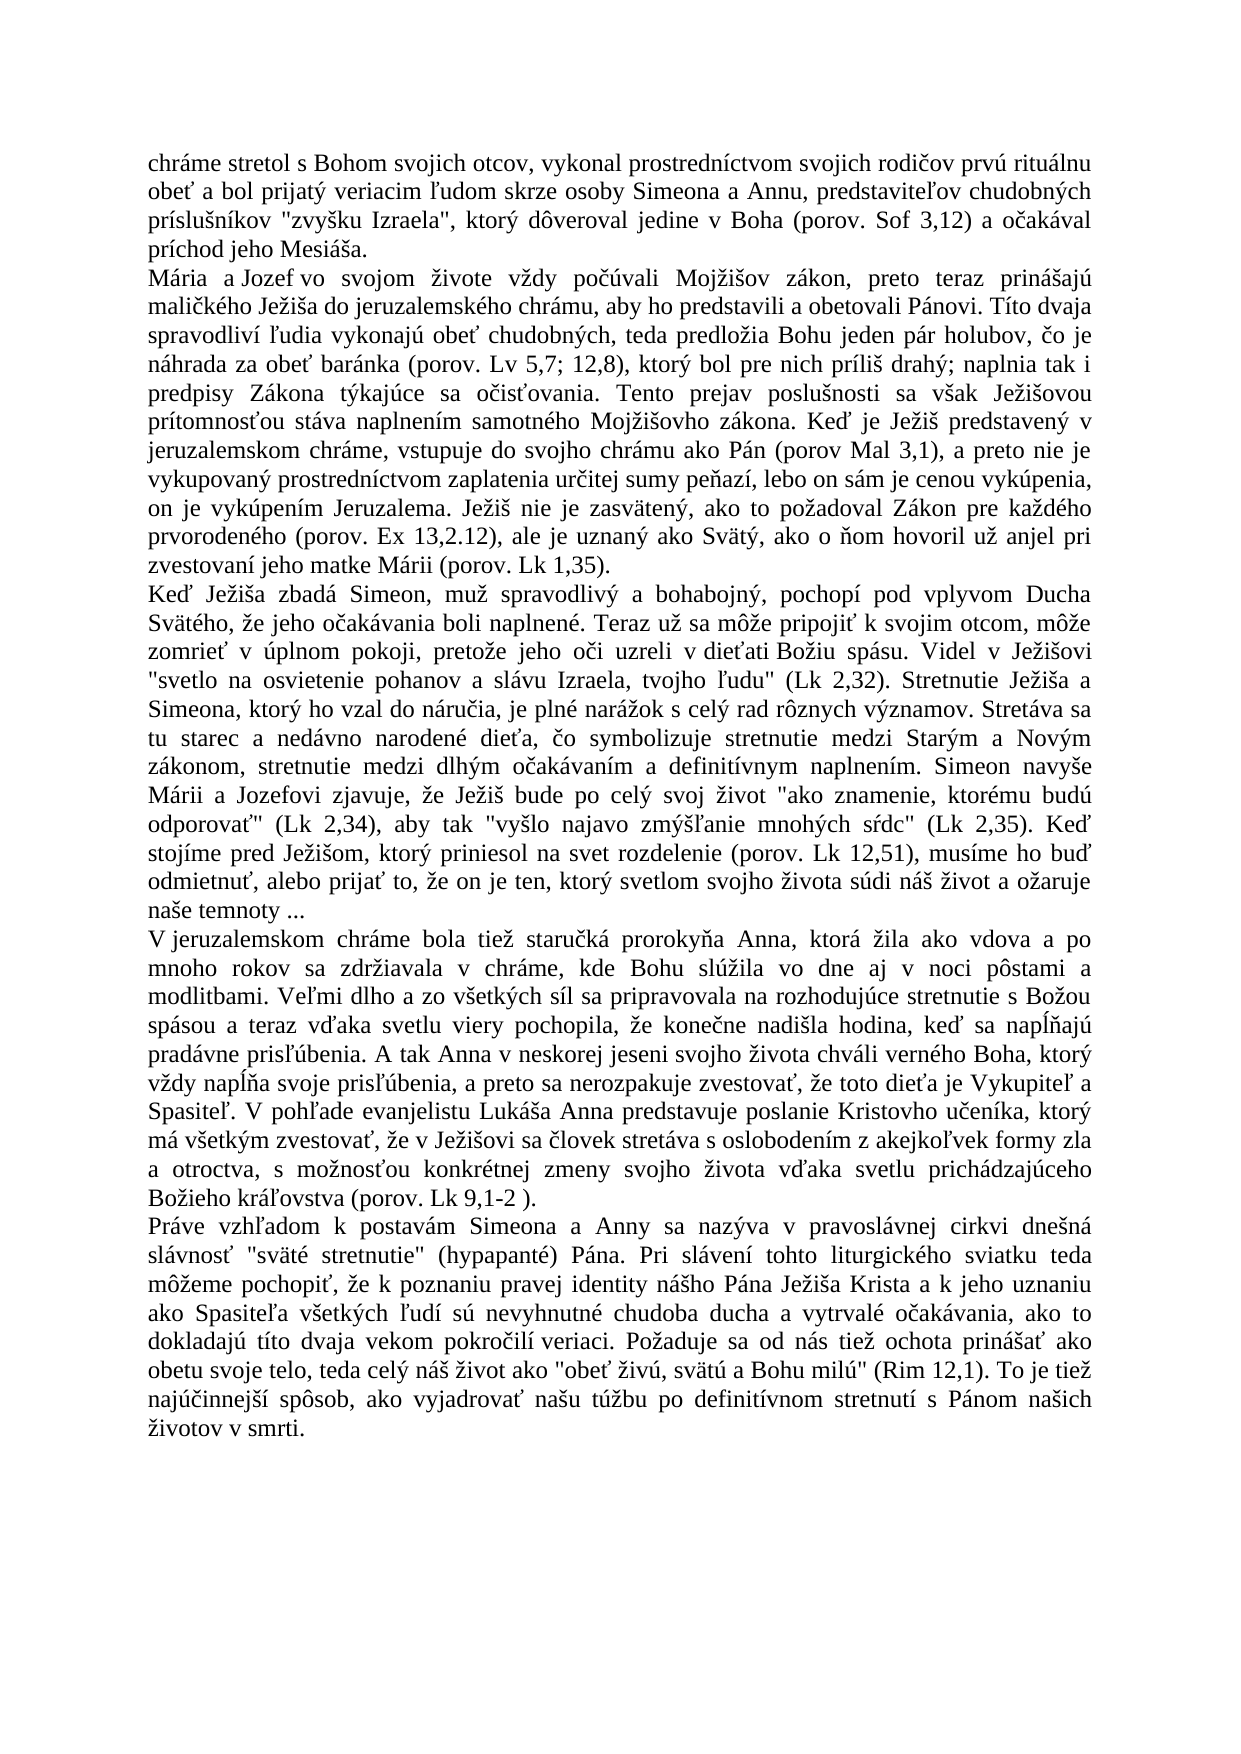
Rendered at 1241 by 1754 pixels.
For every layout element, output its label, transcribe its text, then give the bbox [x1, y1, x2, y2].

text V jeruzalemskom chráme bola tiež staručká prorokyňa Anna, ktorá žila ako vdova a po mnoho rokov sa zdržiavala v chráme, kde Bohu slúžila vo dne aj v noci pôstami a modlitbami. Veľmi dlho a zo všetkých síl sa pripravovala na rozhodujúce stretnutie s Božou spásou a teraz vďaka svetlu viery pochopila, že konečne nadišla hodina, keď sa napĺňajú pradávne prisľúbenia. A tak Anna v neskorej jeseni svojho života chváli verného Boha, ktorý vždy napĺňa svoje prisľúbenia, a preto sa nerozpakuje zvestovať, že toto dieťa je Vykupiteľ a Spasiteľ. V pohľade evanjelistu Lukáša Anna predstavuje poslanie Kristovho učeníka, ktorý má všetkým zvestovať, že v Ježišovi sa človek stretáva s oslobodením z akejkoľvek formy zla a otroctva, s možnosťou konkrétnej zmeny svojho života vďaka svetlu prichádzajúceho Božieho kráľovstva (porov. Lk 9,1-2 ). [148, 924, 1093, 1211]
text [148, 148, 1093, 263]
text Práve vzhľadom k postavám Simeona a Anny sa nazýva v pravoslávnej cirkvi dnešná slávnosť "sväté stretnutie" (hypapanté) Pána. Pri slávení tohto liturgického sviatku teda môžeme pochopiť, že k poznaniu pravej identity nášho Pána Ježiša Krista a k jeho uznaniu ako Spasiteľa všetkých ľudí sú nevyhnutné chudoba ducha a vytrvalé očakávania, ako to dokladajú títo dvaja vekom pokročilí veriaci. Požaduje sa od nás tiež ochota prinášať ako obetu svoje telo, teda celý náš život ako "obeť živú, svätú a Bohu milú" (Rim 12,1). To je tiež najúčinnejší spôsob, ako vyjadrovať našu túžbu po definitívnom stretnutí s Pánom našich životov v smrti. [148, 1211, 1093, 1441]
text Keď Ježiša zbadá Simeon, muž spravodlivý a bohabojný, pochopí pod vplyvom Ducha Svätého, že jeho očakávania boli naplnené. Teraz už sa môže pripojiť k svojim otcom, môže zomrieť v úplnom pokoji, pretože jeho oči uzreli v dieťati Božiu spásu. Videl v Ježišovi "svetlo na osvietenie pohanov a slávu Izraela, tvojho ľudu" (Lk 2,32). Stretnutie Ježiša a Simeona, ktorý ho vzal do náručia, je plné narážok s celý rad rôznych významov. Stretáva sa tu starec a nedávno narodené dieťa, čo symbolizuje stretnutie medzi Starým a Novým zákonom, stretnutie medzi dlhým očakávaním a definitívnym naplnením. Simeon navyše Márii a Jozefovi zjavuje, že Ježiš bude po celý svoj život "ako znamenie, ktorému budú odporovať" (Lk 2,34), aby tak "vyšlo najavo zmýšľanie mnohých sŕdc" (Lk 2,35). Keď stojíme pred Ježišom, ktorý priniesol na svet rozdelenie (porov. Lk 12,51), musíme ho buď odmietnuť, alebo prijať to, že on je ten, ktorý svetlom svojho života súdi náš život a ožaruje naše temnoty ... [148, 579, 1093, 924]
text Mária a Jozef vo svojom živote vždy počúvali Mojžišov zákon, preto teraz prinášajú maličkého Ježiša do jeruzalemského chrámu, aby ho predstavili a obetovali Pánovi. Títo dvaja spravodliví ľudia vykonajú obeť chudobných, teda predložia Bohu jeden pár holubov, čo je náhrada za obeť baránka (porov. Lv 5,7; 12,8), ktorý bol pre nich príliš drahý; naplnia tak i predpisy Zákona týkajúce sa očisťovania. Tento prejav poslušnosti sa však Ježišovou prítomnosťou stáva naplnením samotného Mojžišovho zákona. Keď je Ježiš predstavený v jeruzalemskom chráme, vstupuje do svojho chrámu ako Pán (porov Mal 3,1), a preto nie je vykupovaný prostredníctvom zaplatenia určitej sumy peňazí, lebo on sám je cenou vykúpenia, on je vykúpením Jeruzalema. Ježiš nie je zasvätený, ako to požadoval Zákon pre každého prvorodeného (porov. Ex 13,2.12), ale je uznaný ako Svätý, ako o ňom hovoril už anjel pri zvestovaní jeho matke Márii (porov. Lk 1,35). [148, 263, 1093, 579]
